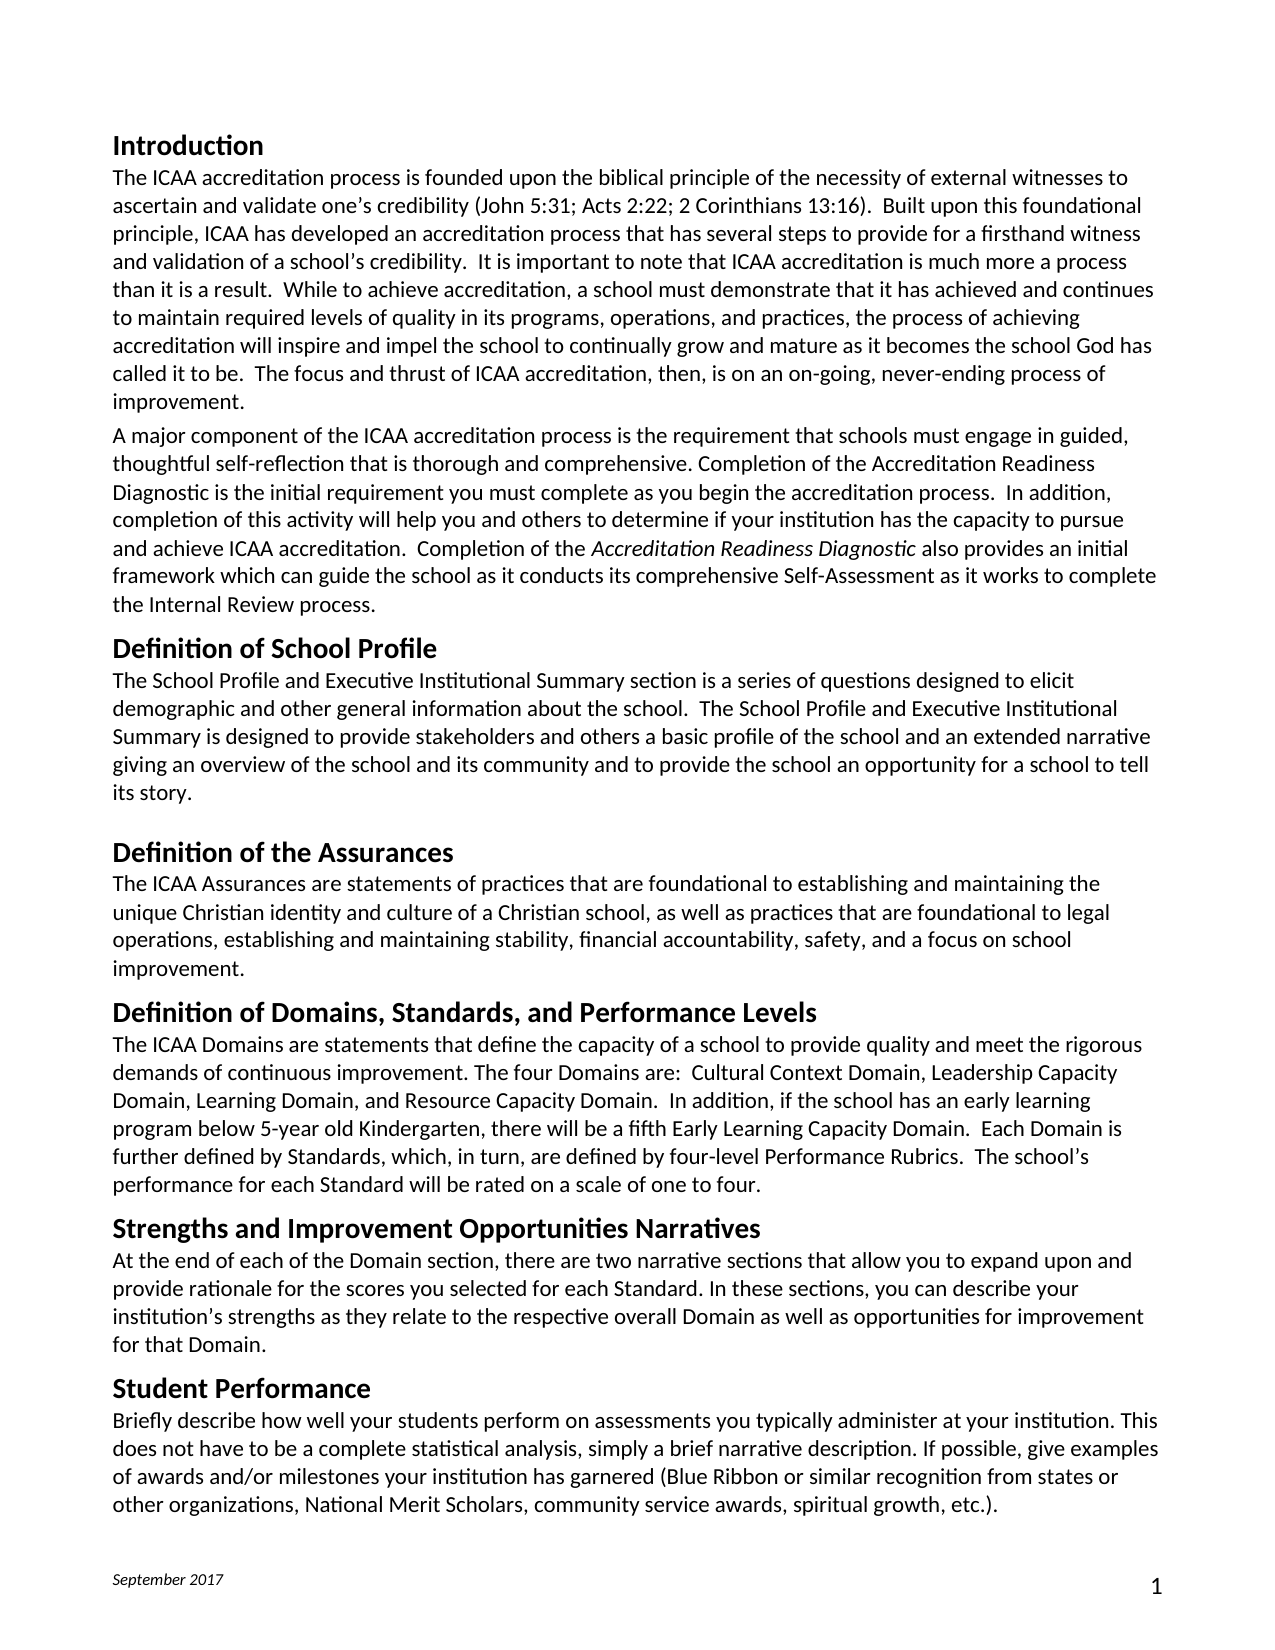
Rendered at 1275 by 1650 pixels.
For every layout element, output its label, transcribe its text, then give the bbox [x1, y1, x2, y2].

text The ICAA Assurances are statements of practices that are foundational to establishing and maintaining the unique Christian identity and culture of a Christian school, as well as practices that are foundational to legal operations, establishing and maintaining stability, financial accountability, safety, and a focus on school improvement. [112, 869, 1162, 982]
text A major component of the ICAA accreditation process is the requirement that schools must engage in guided, thoughtful self-reflection that is thorough and comprehensive. Completion of the Accreditation Readiness Diagnostic is the initial requirement you must complete as you begin the accreditation process. In addition, completion of this activity will help you and others to determine if your institution has the capacity to pursue and achieve ICAA accreditation. Completion of the Accreditation Readiness Diagnostic also provides an initial framework which can guide the school as it conducts its comprehensive Self-Assessment as it works to complete the Internal Review process. [112, 422, 1162, 618]
subtitle Definition of the Assurances [112, 834, 1162, 869]
subtitle Strengths and Improvement Opportunities Narratives [112, 1210, 1162, 1246]
subtitle Definition of School Profile [112, 630, 1162, 666]
text The ICAA accreditation process is founded upon the biblical principle of the necessity of external witnesses to ascertain and validate one’s credibility (John 5:31; Acts 2:22; 2 Corinthians 13:16). Built upon this foundational principle, ICAA has developed an accreditation process that has several steps to provide for a firsthand witness and validation of a school’s credibility. It is important to note that ICAA accreditation is much more a process than it is a result. While to achieve accreditation, a school must demonstrate that it has achieved and continues to maintain required levels of quality in its programs, operations, and practices, the process of achieving accreditation will inspire and impel the school to continually grow and mature as it becomes the school God has called it to be. The focus and thrust of ICAA accreditation, then, is on an on-going, never-ending process of improvement. [112, 163, 1162, 415]
subtitle Introduction [112, 127, 1162, 163]
text At the end of each of the Domain section, there are two narrative sections that allow you to expand upon and provide rationale for the scores you selected for each Standard. In these sections, you can describe your institution’s strengths as they relate to the respective overall Domain as well as opportunities for improvement for that Domain. [112, 1246, 1162, 1358]
text Briefly describe how well your students perform on assessments you typically administer at your institution. This does not have to be a complete statistical analysis, simply a brief narrative description. If possible, give examples of awards and/or milestones your institution has garnered (Blue Ribbon or similar recognition from states or other organizations, National Merit Scholars, community service awards, spiritual growth, etc.). [112, 1406, 1162, 1518]
subtitle Definition of Domains, Standards, and Performance Levels [112, 994, 1162, 1030]
text The ICAA Domains are statements that define the capacity of a school to provide quality and meet the rigorous demands of continuous improvement. The four Domains are: Cultural Context Domain, Leadership Capacity Domain, Learning Domain, and Resource Capacity Domain. In addition, if the school has an early learning program below 5-year old Kindergarten, there will be a fifth Early Learning Capacity Domain. Each Domain is further defined by Standards, which, in turn, are defined by four-level Performance Rubrics. The school’s performance for each Standard will be rated on a scale of one to four. [112, 1030, 1162, 1198]
text The School Profile and Executive Institutional Summary section is a series of questions designed to elicit demographic and other general information about the school. The School Profile and Executive Institutional Summary is designed to provide stakeholders and others a basic profile of the school and an extended narrative giving an overview of the school and its community and to provide the school an opportunity for a school to tell its story. [112, 666, 1162, 806]
subtitle Student Performance [112, 1371, 1162, 1406]
